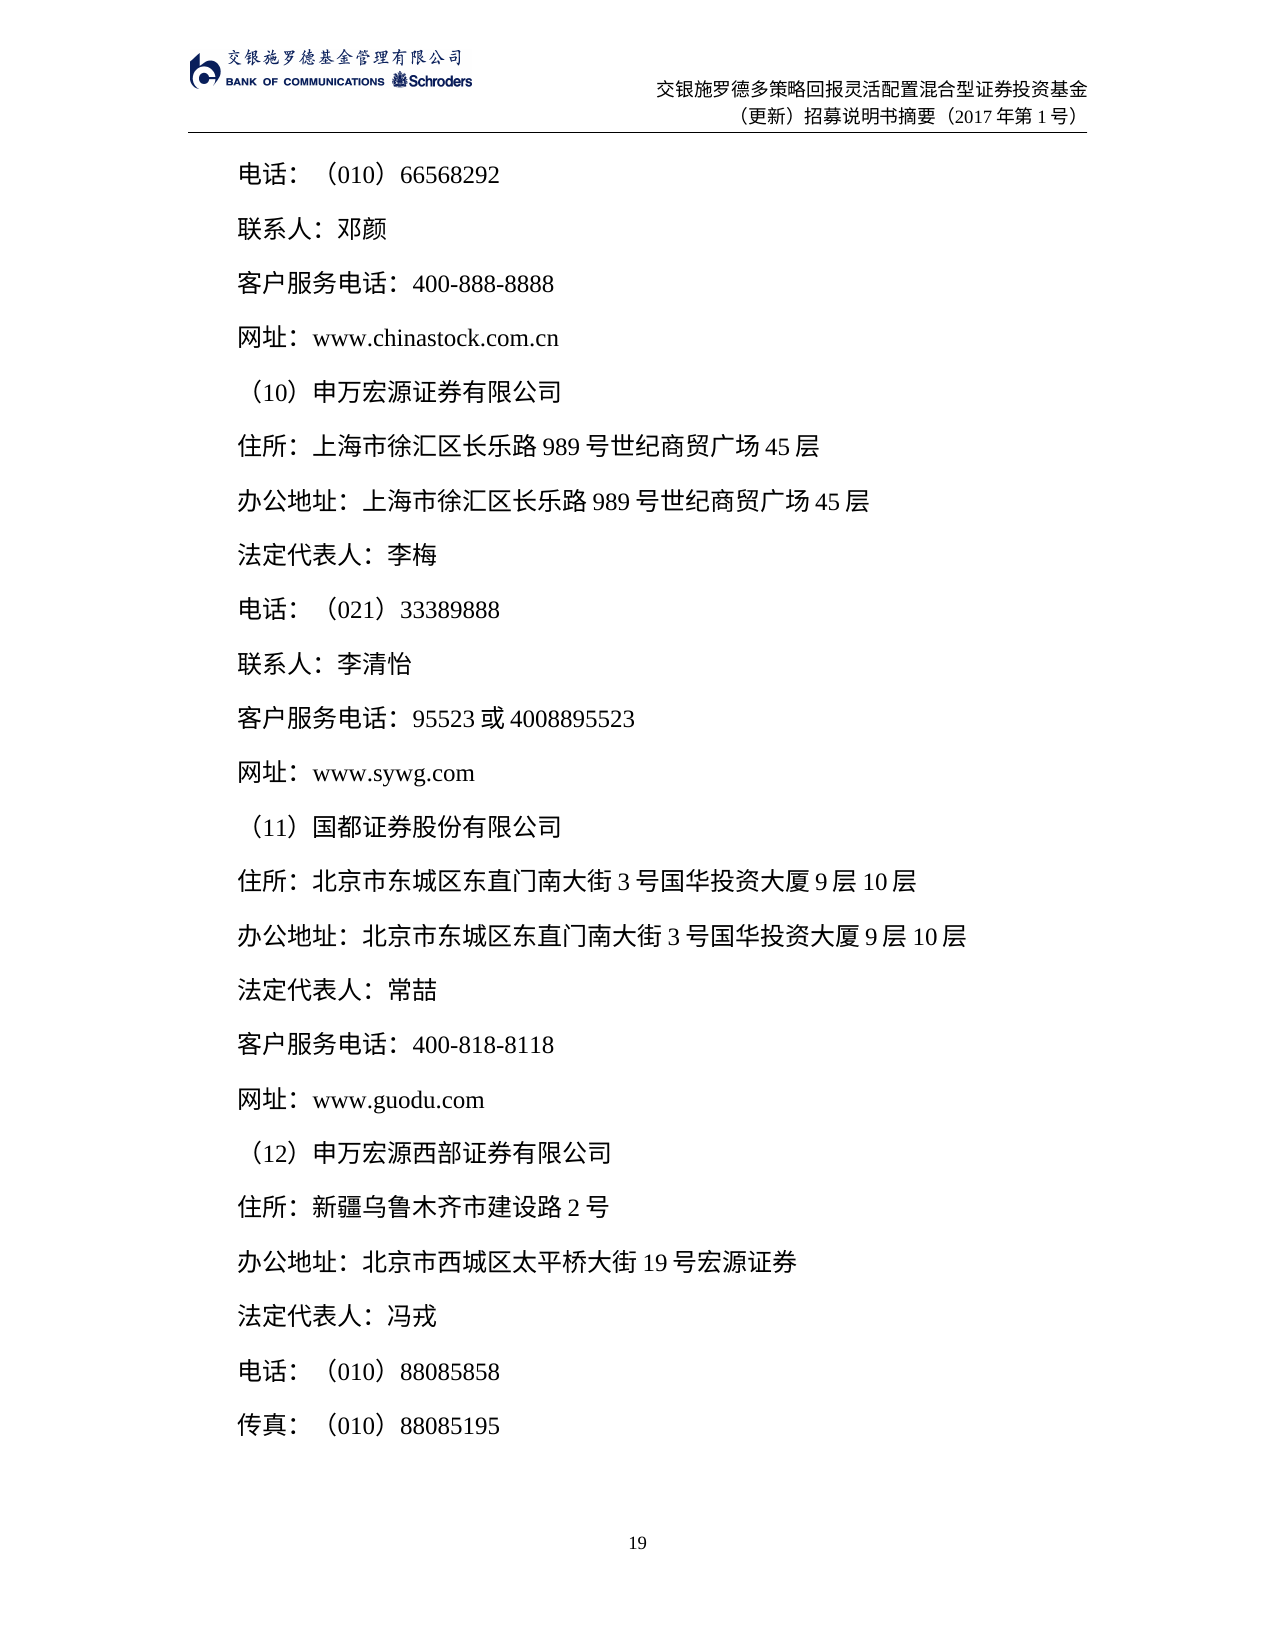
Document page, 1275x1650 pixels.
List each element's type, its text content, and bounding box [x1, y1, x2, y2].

text （12）申万宏源西部证券有限公司 [187, 1133, 1087, 1170]
text 办公地址：北京市东城区东直门南大街3号国华投资大厦9层10层 [187, 916, 1087, 952]
text 法定代表人：常喆 [187, 970, 1087, 1007]
text 电话：（021）33389888 [187, 590, 1087, 626]
text 电话：（010）88085858 [187, 1351, 1087, 1387]
text 办公地址：上海市徐汇区长乐路989号世纪商贸广场45层 [187, 481, 1087, 517]
picture [190, 49, 472, 89]
text 网址：www.guodu.com [187, 1079, 1087, 1115]
text 客户服务电话：400-818-8118 [187, 1025, 1087, 1061]
text 办公地址：北京市西城区太平桥大街19号宏源证券 [187, 1242, 1087, 1278]
text 住所：上海市徐汇区长乐路989号世纪商贸广场45层 [187, 427, 1087, 463]
text 电话：（010）66568292 [187, 155, 1087, 191]
text 联系人：李清怡 [187, 644, 1087, 680]
text 法定代表人：李梅 [187, 535, 1087, 572]
text 联系人：邓颜 [187, 209, 1087, 245]
text 客户服务电话：95523或4008895523 [187, 698, 1087, 735]
text （11）国都证券股份有限公司 [187, 807, 1087, 843]
text 住所：新疆乌鲁木齐市建设路2号 [187, 1188, 1087, 1224]
text 网址：www.sywg.com [187, 753, 1087, 789]
text （10）申万宏源证券有限公司 [187, 372, 1087, 408]
text 网址：www.chinastock.com.cn [187, 318, 1087, 354]
text 传真：（010）88085195 [187, 1405, 1087, 1442]
text 住所：北京市东城区东直门南大街3号国华投资大厦9层10层 [187, 862, 1087, 898]
text 法定代表人：冯戎 [187, 1297, 1087, 1333]
text 客户服务电话：400-888-8888 [187, 263, 1087, 300]
